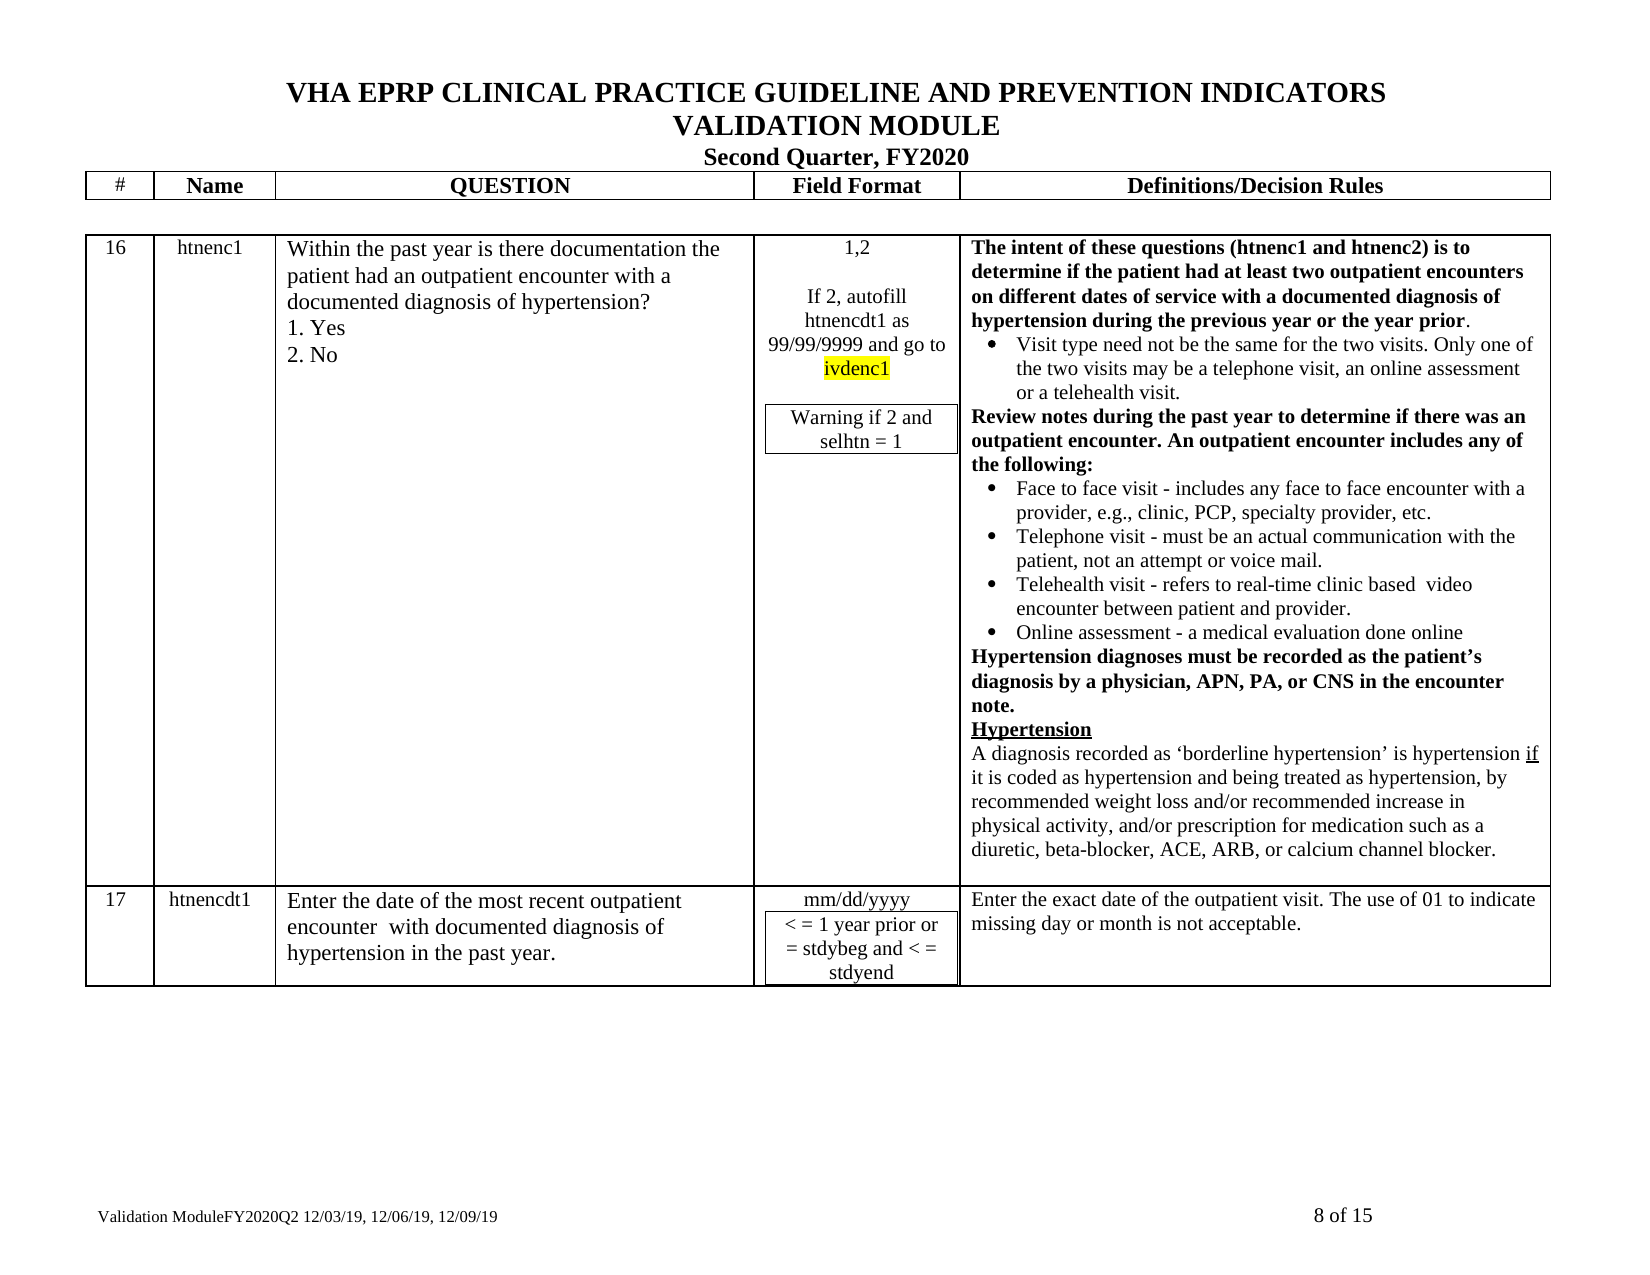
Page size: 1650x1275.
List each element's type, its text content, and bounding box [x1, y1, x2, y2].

table_cell htnenc1 [155, 236, 275, 885]
table_cell Within the past year is there documentation the patient had an outpatient encounter with a documented diagnosis of hypertension? 1. Yes 2. No [276, 236, 753, 885]
table_cell htnencdt1 [155, 887, 275, 985]
table_cell Enter the exact date of the outpatient visit. The use of 01 to indicate missing day or month is not acceptable. [961, 887, 1550, 985]
table_cell 17 [87, 887, 153, 985]
table_cell The intent of these questions (htnenc1 and htnenc2) is to determine if the patient had at least two outpatient encounters on different dates of service with a documented diagnosis of hypertension during the previous year or the year prior. Visit type need not be the same for the two visits. Only one of the two visits may be a telephone visit, an online assessment or a telehealth visit. Review notes during the past year to determine if there was an outpatient encounter. An outpatient encounter includes any of the following: Face to face visit - includes any face to face encounter with a provider, e.g., clinic, PCP, specialty provider, etc. Telephone visit - must be an actual communication with the patient, not an attempt or voice mail. Telehealth visit - refers to real-time clinic based video encounter between patient and provider. Online assessment - a medical evaluation done online Hypertension diagnoses must be recorded as the patient’s diagnosis by a physician, APN, PA, or CNS in the encounter note. Hypertension A diagnosis recorded as ‘borderline hypertension’ is hypertension if it is coded as hypertension and being treated as hypertension, by recommended weight loss and/or recommended increase in physical activity, and/or prescription for medication such as a diuretic, beta-blocker, ACE, ARB, or calcium channel blocker. [961, 236, 1550, 885]
table_cell Enter the date of the most recent outpatient encounter with documented diagnosis of hypertension in the past year. [276, 887, 753, 985]
table_cell 16 [87, 236, 153, 885]
table_cell 1,2 If 2, autofill htnencdt1 as 99/99/9999 and go to ivdenc1 [755, 236, 959, 885]
table_cell mm/dd/yyyy [755, 887, 959, 985]
